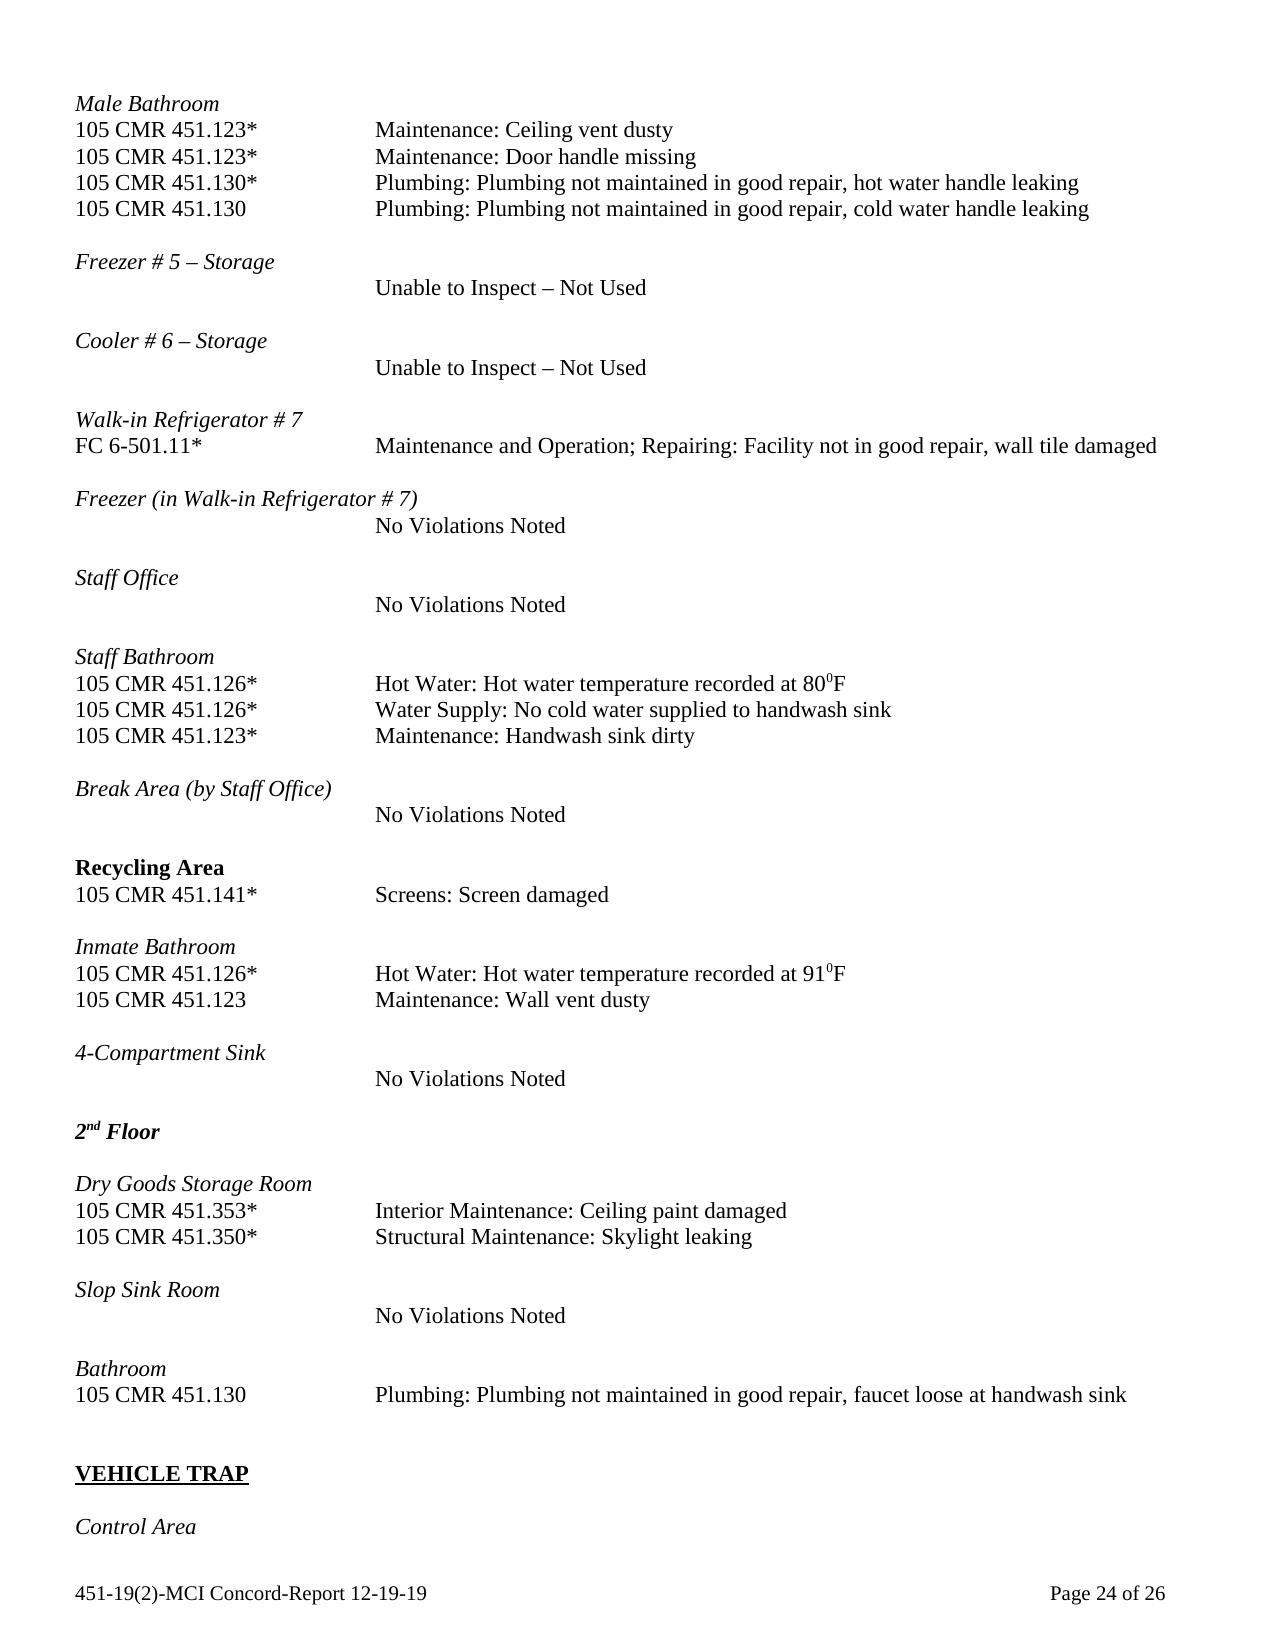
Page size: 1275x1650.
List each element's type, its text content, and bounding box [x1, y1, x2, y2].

text Walk-in Refrigerator # 7 [75, 406, 1200, 433]
text 105 CMR 451.123* Maintenance: Door handle missing [75, 143, 1200, 169]
text Cooler # 6 – Storage [75, 327, 1200, 353]
text Bathroom [75, 1355, 1200, 1381]
text Recycling Area [75, 854, 1200, 881]
text Control Area [75, 1513, 1200, 1539]
text Inmate Bathroom [75, 933, 1200, 960]
text 105 CMR 451.130 Plumbing: Plumbing not maintained in good repair, faucet loose at handwash sink [75, 1381, 1200, 1408]
text Freezer # 5 – Storage [75, 248, 1200, 274]
text Staff Office [75, 564, 1200, 591]
text Male Bathroom [75, 90, 1200, 116]
text 105 CMR 451.130* Plumbing: Plumbing not maintained in good repair, hot water handle leaking [75, 169, 1200, 195]
text Unable to Inspect – Not Used [300, 353, 1200, 380]
text No Violations Noted [75, 1065, 1200, 1091]
text Slop Sink Room [75, 1276, 1200, 1302]
text No Violations Noted [75, 591, 1200, 617]
text 105 CMR 451.123 Maintenance: Wall vent dusty [75, 986, 1200, 1012]
text 105 CMR 451.350* Structural Maintenance: Skylight leaking [75, 1223, 1200, 1249]
text Unable to Inspect – Not Used [300, 274, 1200, 301]
text FC 6-501.11* Maintenance and Operation; Repairing: Facility not in good repair, wall tile damaged [75, 433, 1200, 459]
text No Violations Noted [75, 802, 1200, 828]
text 105 CMR 451.353* Interior Maintenance: Ceiling paint damaged [75, 1197, 1200, 1223]
text No Violations Noted [75, 512, 1200, 538]
text 105 CMR 451.126* Hot Water: Hot water temperature recorded at 800F [75, 670, 1200, 696]
text Staff Bathroom [75, 643, 1200, 670]
text Break Area (by Staff Office) [75, 775, 1200, 802]
text Dry Goods Storage Room [75, 1171, 1200, 1197]
text Freezer (in Walk-in Refrigerator # 7) [75, 485, 1200, 512]
text No Violations Noted [75, 1302, 1200, 1329]
text 105 CMR 451.123* Maintenance: Ceiling vent dusty [75, 116, 1200, 143]
text 105 CMR 451.126* Hot Water: Hot water temperature recorded at 910F [75, 960, 1200, 986]
text 105 CMR 451.130 Plumbing: Plumbing not maintained in good repair, cold water handle leaking [75, 195, 1200, 222]
text 105 CMR 451.123* Maintenance: Handwash sink dirty [75, 722, 1200, 749]
text 105 CMR 451.141* Screens: Screen damaged [75, 881, 1200, 907]
text VEHICLE TRAP [75, 1460, 1200, 1487]
text 105 CMR 451.126* Water Supply: No cold water supplied to handwash sink [75, 696, 1200, 722]
text 2nd Floor [75, 1118, 1200, 1144]
text 4-Compartment Sink [75, 1039, 1200, 1065]
